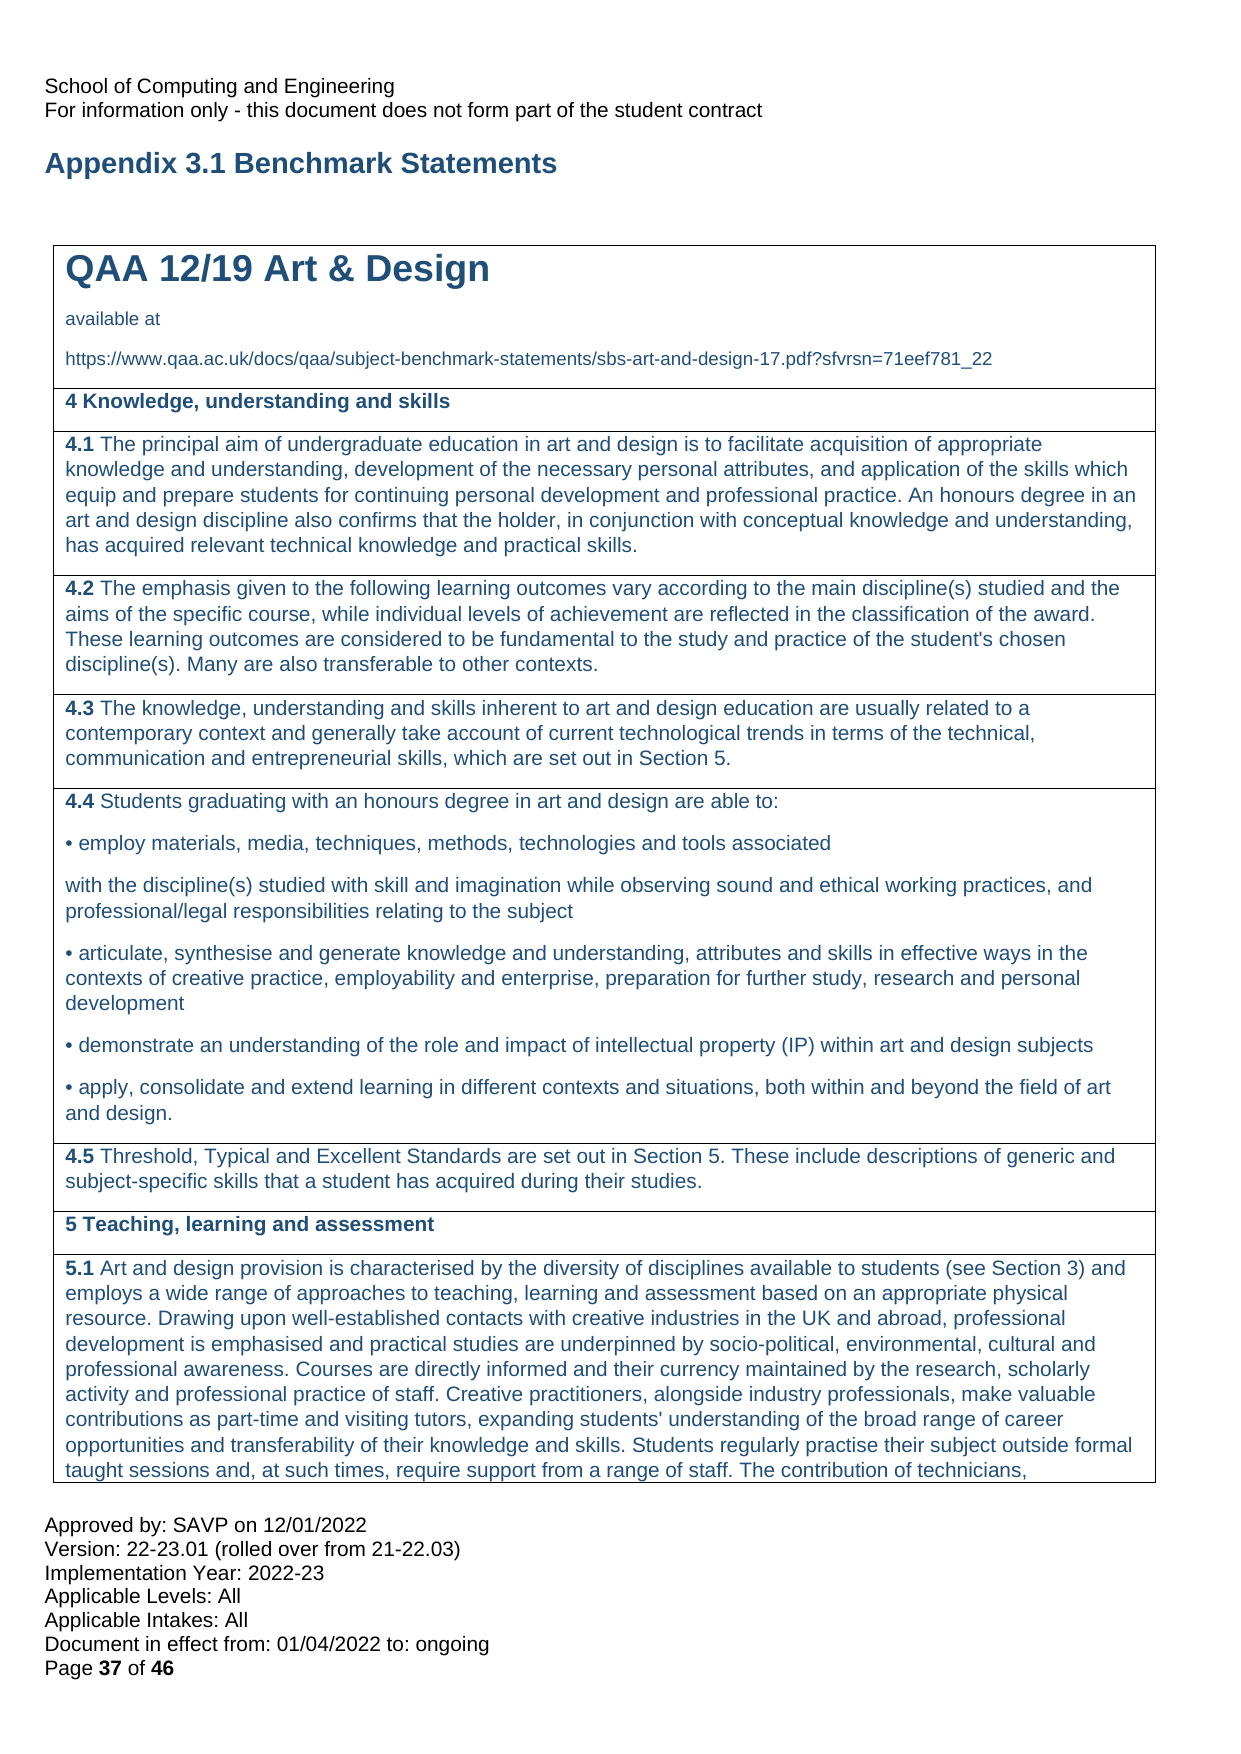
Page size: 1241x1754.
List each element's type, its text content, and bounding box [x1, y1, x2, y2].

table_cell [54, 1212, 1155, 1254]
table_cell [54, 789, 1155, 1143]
text Appendix 3.1 Benchmark Statements [44, 146, 1165, 179]
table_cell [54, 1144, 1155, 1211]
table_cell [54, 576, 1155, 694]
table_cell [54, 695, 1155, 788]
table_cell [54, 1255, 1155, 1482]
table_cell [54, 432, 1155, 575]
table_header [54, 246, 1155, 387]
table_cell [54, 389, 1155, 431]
